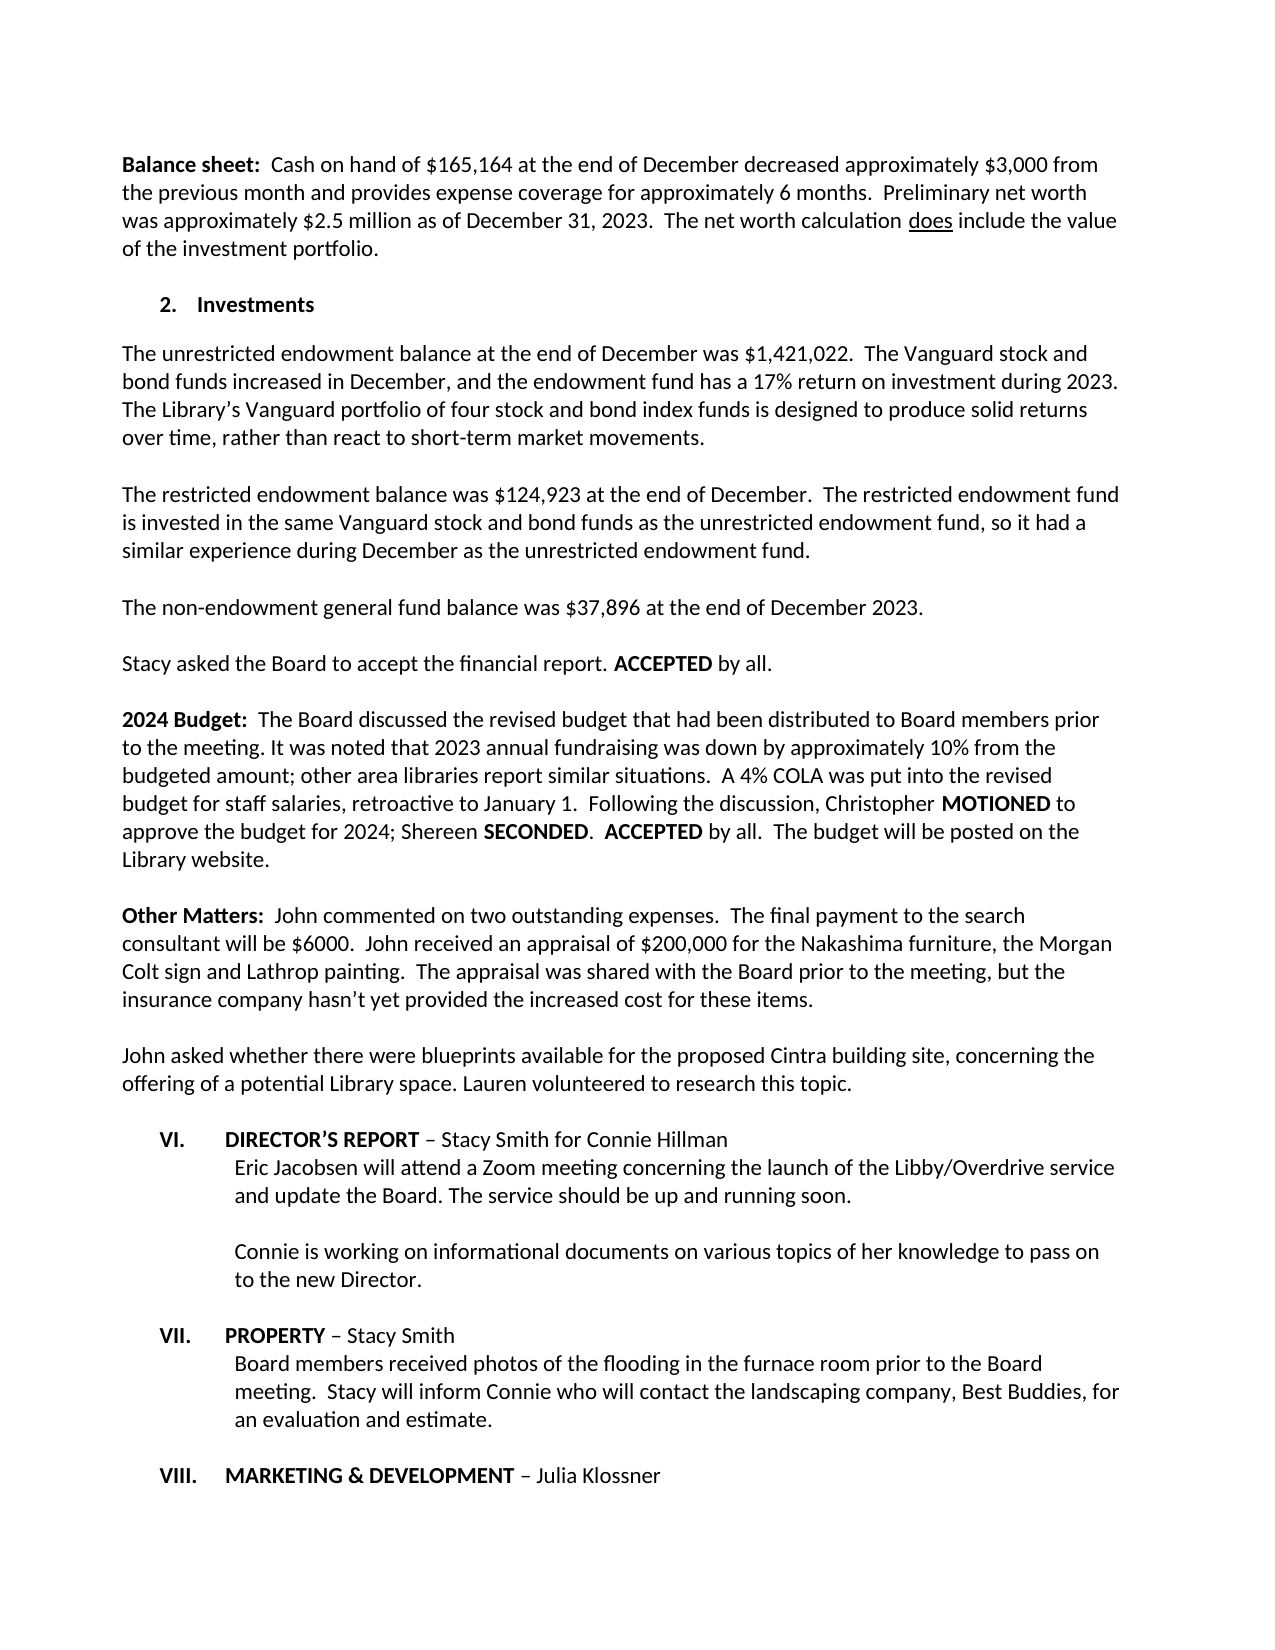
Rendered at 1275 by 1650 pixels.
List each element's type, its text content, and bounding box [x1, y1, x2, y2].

text The non-endowment general fund balance was $37,896 at the end of December 2023. [47, 593, 1125, 621]
text 2024 Budget: The Board discussed the revised budget that had been distributed to Board members prior to the meeting. It was noted that 2023 annual fundraising was down by approximately 10% from the budgeted amount; other area libraries report similar situations. A 4% COLA was put into the revised budget for staff salaries, retroactive to January 1. Following the discussion, Christopher MOTIONED to approve the budget for 2024; Shereen SECONDED. ACCEPTED by all. The budget will be posted on the Library website. [122, 705, 1125, 873]
list Eric Jacobsen will attend a Zoom meeting concerning the launch of the Libby/Overdrive service and update the Board. The service should be up and running soon. [234, 1153, 1125, 1209]
list Connie is working on informational documents on various topics of her knowledge to pass on to the new Director. [234, 1237, 1125, 1293]
list Investments [159, 290, 1125, 318]
text John asked whether there were blueprints available for the proposed Cintra building site, concerning the offering of a potential Library space. Lauren volunteered to research this topic. [122, 1041, 1125, 1097]
text The restricted endowment balance was $124,923 at the end of December. The restricted endowment fund is invested in the same Vanguard stock and bond funds as the unrestricted endowment fund, so it had a similar experience during December as the unrestricted endowment fund. [47, 480, 1125, 564]
text Board members received photos of the flooding in the furnace room prior to the Board meeting. Stacy will inform Connie who will contact the landscaping company, Best Buddies, for an evaluation and estimate. [234, 1349, 1125, 1433]
text Stacy asked the Board to accept the financial report. ACCEPTED by all. [47, 649, 1125, 677]
list PROPERTY – Stacy Smith [159, 1321, 1125, 1349]
list DIRECTOR’S REPORT – Stacy Smith for Connie Hillman [159, 1125, 1125, 1153]
text Other Matters: John commented on two outstanding expenses. The final payment to the search consultant will be $6000. John received an appraisal of $200,000 for the Nakashima furniture, the Morgan Colt sign and Lathrop painting. The appraisal was shared with the Board prior to the meeting, but the insurance company hasn’t yet provided the increased cost for these items. [122, 901, 1125, 1013]
list MARKETING & DEVELOPMENT – Julia Klossner [159, 1461, 1125, 1489]
text The unrestricted endowment balance at the end of December was $1,421,022. The Vanguard stock and bond funds increased in December, and the endowment fund has a 17% return on investment during 2023. The Library’s Vanguard portfolio of four stock and bond index funds is designed to produce solid returns over time, rather than react to short-term market movements. [47, 339, 1125, 451]
text Balance sheet: Cash on hand of $165,164 at the end of December decreased approximately $3,000 from the previous month and provides expense coverage for approximately 6 months. Preliminary net worth was approximately $2.5 million as of December 31, 2023. The net worth calculation does include the value of the investment portfolio. [122, 150, 1125, 262]
